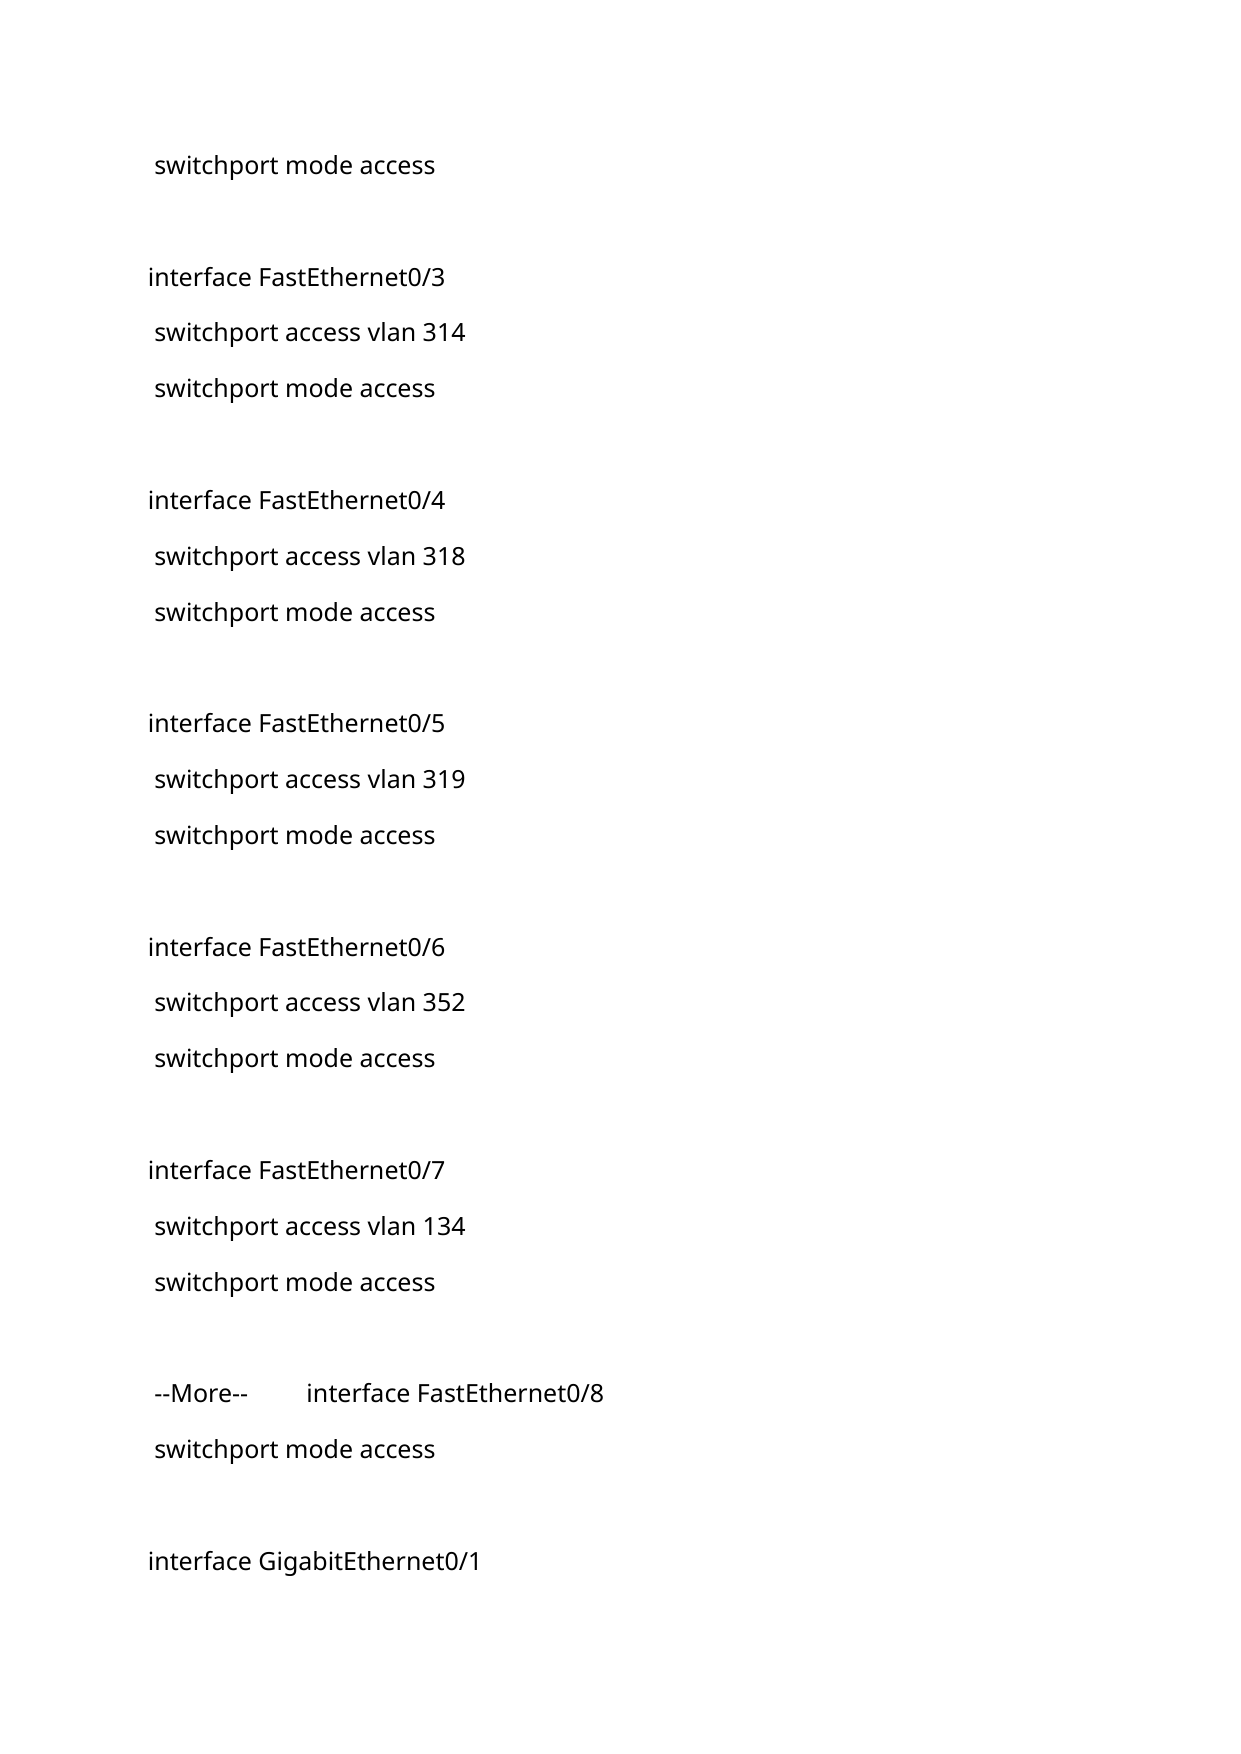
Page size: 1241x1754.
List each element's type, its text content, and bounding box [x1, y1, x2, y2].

text switchport access vlan 352 [148, 985, 1093, 1019]
text interface FastEthernet0/7 [148, 1153, 1093, 1187]
text switchport access vlan 134 [148, 1208, 1093, 1242]
text switchport mode access [148, 1432, 1093, 1466]
text switchport mode access [148, 1041, 1093, 1075]
text switchport mode access [148, 1264, 1093, 1298]
text switchport access vlan 319 [148, 762, 1093, 796]
text --More-- interface FastEthernet0/8 [148, 1376, 1093, 1410]
text interface FastEthernet0/4 [148, 483, 1093, 517]
text switchport access vlan 314 [148, 315, 1093, 349]
text switchport mode access [148, 594, 1093, 628]
text interface FastEthernet0/6 [148, 929, 1093, 963]
text interface FastEthernet0/3 [148, 259, 1093, 293]
text interface FastEthernet0/5 [148, 706, 1093, 740]
text switchport mode access [148, 371, 1093, 405]
text switchport mode access [148, 148, 1093, 182]
text switchport mode access [148, 818, 1093, 852]
text switchport access vlan 318 [148, 538, 1093, 572]
text interface GigabitEthernet0/1 [148, 1543, 1093, 1577]
